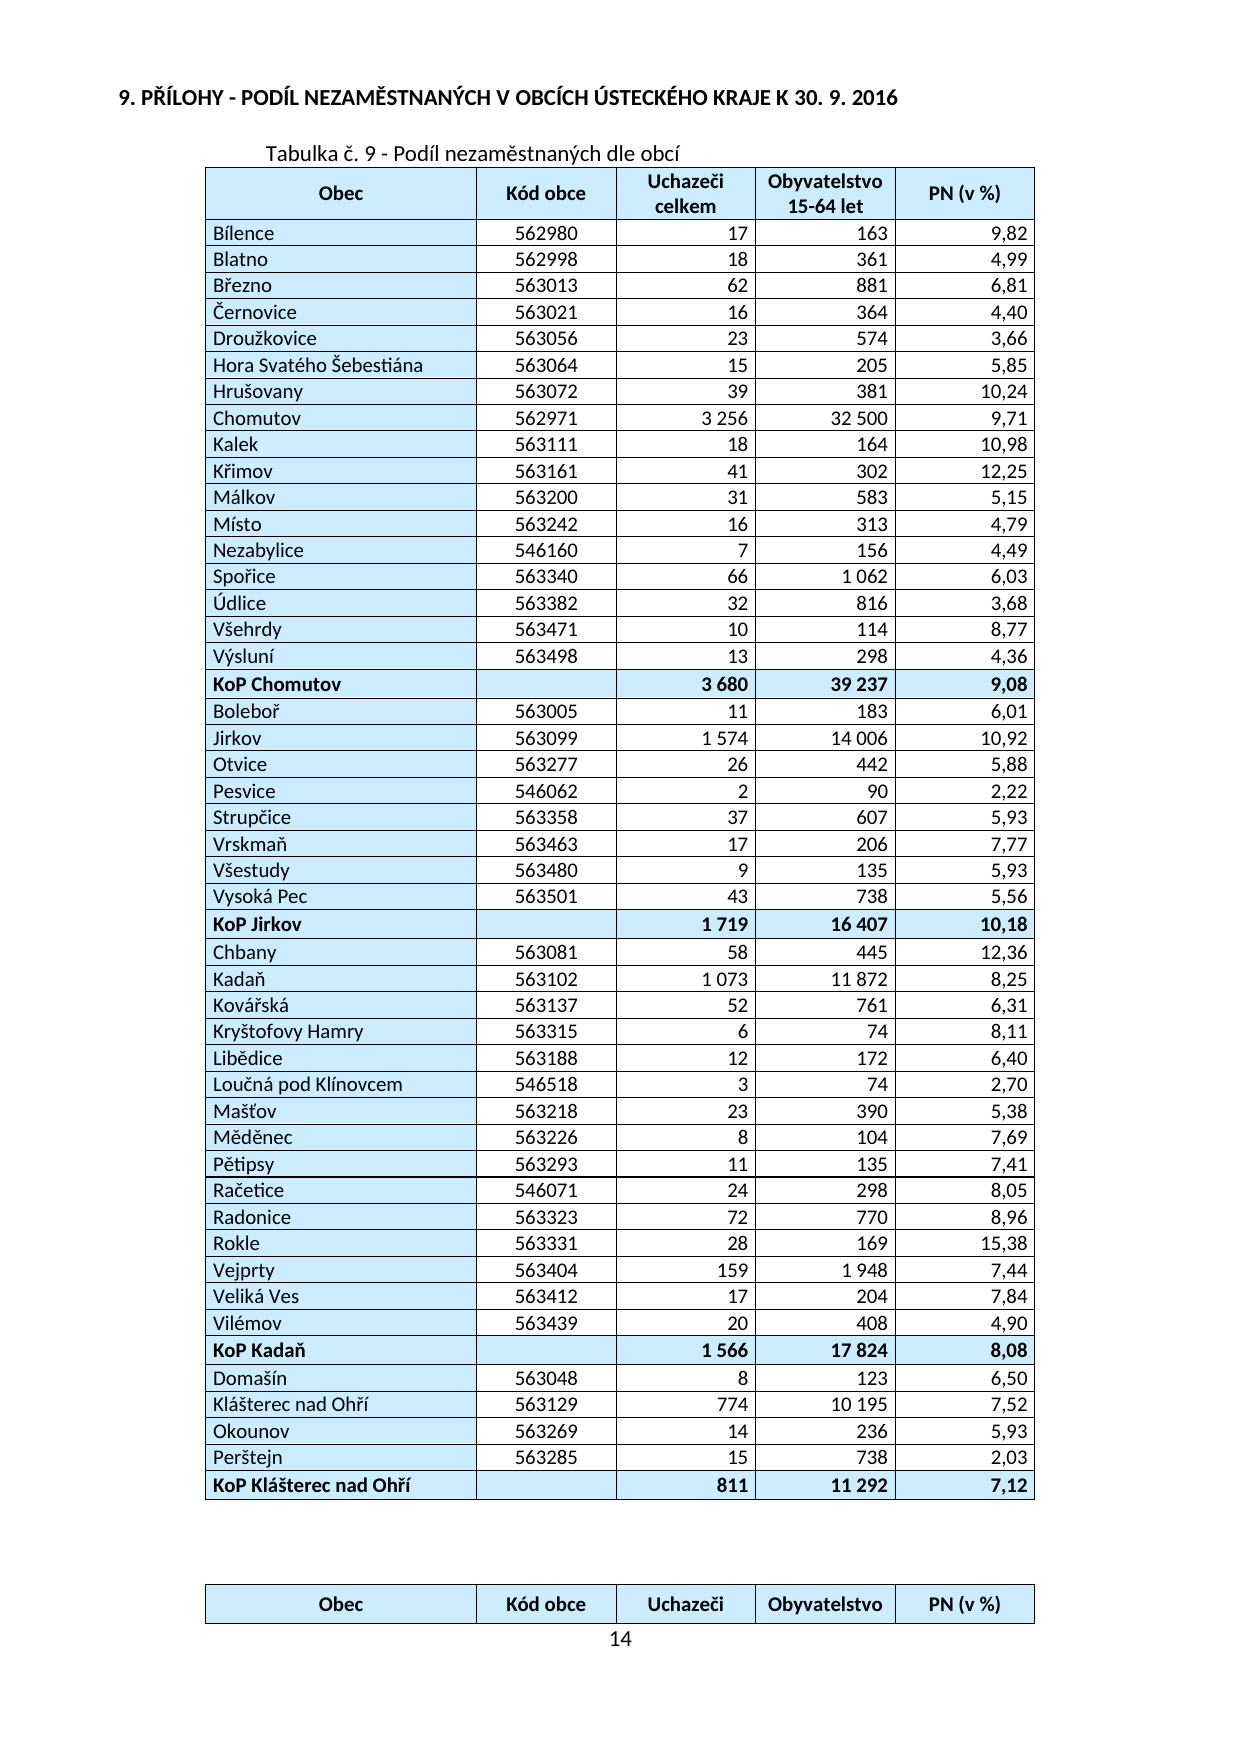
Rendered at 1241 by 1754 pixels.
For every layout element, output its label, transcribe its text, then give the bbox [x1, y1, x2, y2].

table_cell Údlice [206, 590, 476, 616]
table_cell 3,68 [896, 590, 1034, 616]
table_cell 31 [617, 484, 755, 510]
table_cell 23 [617, 326, 755, 351]
table_cell 5,15 [896, 484, 1034, 510]
table_cell 123 [756, 1365, 895, 1391]
table_cell 6,81 [896, 273, 1034, 298]
table_cell Veliká Ves [206, 1283, 476, 1309]
table_cell KoP Klášterec nad Ohří [206, 1471, 476, 1499]
table_cell 41 [617, 458, 755, 483]
table_cell Račetice [206, 1178, 476, 1203]
table_cell 43 [617, 884, 755, 909]
table_cell 10,24 [896, 379, 1034, 404]
table_cell Kovářská [206, 992, 476, 1018]
table_cell 28 [617, 1230, 755, 1256]
table_cell 562980 [477, 220, 616, 245]
table_cell Libědice [206, 1045, 476, 1071]
subtitle 9. přílohy - podíl nezaměstnaných v obcích Ústeckého kraje k 30. 9. 2016 [118, 83, 1122, 111]
table_cell 8,05 [896, 1178, 1034, 1203]
table_cell 7,41 [896, 1151, 1034, 1176]
table_cell 37 [617, 804, 755, 830]
table_cell 3 256 [617, 405, 755, 430]
table_cell 5,56 [896, 884, 1034, 909]
table_cell Bílence [206, 220, 476, 245]
table_cell 12,25 [896, 458, 1034, 483]
table_cell 546160 [477, 537, 616, 563]
table_cell 17 824 [756, 1336, 895, 1364]
table_cell 6 [617, 1019, 755, 1044]
table_cell KoP Kadaň [206, 1336, 476, 1364]
table_cell 442 [756, 751, 895, 777]
table_cell 3 680 [617, 670, 755, 697]
table_cell Otvice [206, 751, 476, 777]
table_cell 563439 [477, 1310, 616, 1335]
table_cell Blatno [206, 246, 476, 272]
table_cell 816 [756, 590, 895, 616]
table_cell 2,03 [896, 1445, 1034, 1470]
table_cell 563501 [477, 884, 616, 909]
table_cell 4,99 [896, 246, 1034, 272]
table_header Obec [206, 168, 476, 219]
table_cell 163 [756, 220, 895, 245]
table_cell 5,93 [896, 1418, 1034, 1443]
table_cell 563331 [477, 1230, 616, 1256]
table_cell 774 [617, 1392, 755, 1417]
table_cell 3,66 [896, 326, 1034, 351]
table_header PN (v %) [896, 1585, 1034, 1623]
table_cell 574 [756, 326, 895, 351]
table_cell 1 062 [756, 564, 895, 589]
table_cell 15,38 [896, 1230, 1034, 1256]
table_header Kód obce [477, 1585, 616, 1623]
table_cell 445 [756, 939, 895, 965]
table_cell 24 [617, 1178, 755, 1203]
table_cell 205 [756, 352, 895, 377]
table_cell [477, 1471, 616, 1499]
table_cell 6,01 [896, 699, 1034, 724]
table_cell Vrskmaň [206, 831, 476, 856]
table_cell Březno [206, 273, 476, 298]
table_cell 156 [756, 537, 895, 563]
table_cell [477, 1336, 616, 1364]
table_cell 9,08 [896, 670, 1034, 697]
table_cell 563323 [477, 1204, 616, 1229]
table_cell 563188 [477, 1045, 616, 1071]
table_cell Všehrdy [206, 617, 476, 642]
table_cell 183 [756, 699, 895, 724]
table_cell Chbany [206, 939, 476, 965]
table_cell Chomutov [206, 405, 476, 430]
table_cell 20 [617, 1310, 755, 1335]
table_cell 607 [756, 804, 895, 830]
table_cell Radonice [206, 1204, 476, 1229]
table_cell 563048 [477, 1365, 616, 1391]
table_cell Vilémov [206, 1310, 476, 1335]
table_cell 8 [617, 1125, 755, 1150]
table_cell 1 073 [617, 966, 755, 991]
table_cell 2,22 [896, 778, 1034, 803]
table_cell 408 [756, 1310, 895, 1335]
table_header Kód obce [477, 168, 616, 219]
table_cell 563129 [477, 1392, 616, 1417]
table_cell Kryštofovy Hamry [206, 1019, 476, 1044]
table_cell 563480 [477, 857, 616, 883]
table_cell Hrušovany [206, 379, 476, 404]
table_cell 881 [756, 273, 895, 298]
table_cell 6,31 [896, 992, 1034, 1018]
table_cell 811 [617, 1471, 755, 1499]
table_cell 361 [756, 246, 895, 272]
table_cell 546062 [477, 778, 616, 803]
table_cell 10,18 [896, 910, 1034, 938]
table_cell 563358 [477, 804, 616, 830]
table_cell Boleboř [206, 699, 476, 724]
table_cell 206 [756, 831, 895, 856]
table_cell 12,36 [896, 939, 1034, 965]
table_cell 74 [756, 1019, 895, 1044]
table_cell 16 [617, 299, 755, 324]
table_cell Klášterec nad Ohří [206, 1392, 476, 1417]
table_cell 32 500 [756, 405, 895, 430]
table_cell 135 [756, 857, 895, 883]
table_cell 7,44 [896, 1257, 1034, 1282]
table_cell 8,77 [896, 617, 1034, 642]
table_cell 563463 [477, 831, 616, 856]
table_cell 17 [617, 1283, 755, 1309]
table_cell 1 566 [617, 1336, 755, 1364]
table_cell 7,84 [896, 1283, 1034, 1309]
table_cell 7,77 [896, 831, 1034, 856]
table_cell Domašín [206, 1365, 476, 1391]
table_cell 7,52 [896, 1392, 1034, 1417]
table_cell 6,03 [896, 564, 1034, 589]
table_cell 16 [617, 511, 755, 536]
table_cell 10,98 [896, 431, 1034, 457]
table_cell 74 [756, 1072, 895, 1097]
table_cell 32 [617, 590, 755, 616]
table_cell 563471 [477, 617, 616, 642]
table_cell 104 [756, 1125, 895, 1150]
table_cell 563285 [477, 1445, 616, 1470]
table_cell 15 [617, 1445, 755, 1470]
table_cell 583 [756, 484, 895, 510]
table_cell 738 [756, 884, 895, 909]
table_cell 563111 [477, 431, 616, 457]
table_cell 1 574 [617, 725, 755, 750]
table_cell 563200 [477, 484, 616, 510]
table_cell 11 [617, 1151, 755, 1176]
table_cell 11 292 [756, 1471, 895, 1499]
table_cell 58 [617, 939, 755, 965]
table_cell Perštejn [206, 1445, 476, 1470]
table_cell 563242 [477, 511, 616, 536]
table_cell 114 [756, 617, 895, 642]
table_cell 3 [617, 1072, 755, 1097]
table_cell 6,40 [896, 1045, 1034, 1071]
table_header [756, 1585, 895, 1623]
table_cell 563102 [477, 966, 616, 991]
table_cell Křimov [206, 458, 476, 483]
table_cell 5,93 [896, 804, 1034, 830]
table_cell 17 [617, 220, 755, 245]
table_cell 6,50 [896, 1365, 1034, 1391]
table_cell 302 [756, 458, 895, 483]
table_cell 1 948 [756, 1257, 895, 1282]
table_cell 14 [617, 1418, 755, 1443]
table_cell Mašťov [206, 1098, 476, 1123]
table_cell 26 [617, 751, 755, 777]
table_cell 204 [756, 1283, 895, 1309]
table_cell Měděnec [206, 1125, 476, 1150]
table_cell 7 [617, 537, 755, 563]
table_cell 298 [756, 1178, 895, 1203]
table_cell 563072 [477, 379, 616, 404]
table_cell 8,25 [896, 966, 1034, 991]
table_cell Vejprty [206, 1257, 476, 1282]
text Tabulka č. 9 - Podíl nezaměstnaných dle obcí [192, 139, 1122, 167]
table_header Uchazeči celkem [617, 1585, 755, 1623]
table_cell 563498 [477, 643, 616, 668]
table_cell 10 [617, 617, 755, 642]
table_cell 563226 [477, 1125, 616, 1150]
table_cell KoP Chomutov [206, 670, 476, 697]
table_cell Jirkov [206, 725, 476, 750]
table_cell 563161 [477, 458, 616, 483]
table_cell 8,11 [896, 1019, 1034, 1044]
table_cell 563412 [477, 1283, 616, 1309]
table_cell 298 [756, 643, 895, 668]
table_cell 381 [756, 379, 895, 404]
table_header Obyvatelstvo 15-64 let [756, 168, 895, 219]
table_cell 159 [617, 1257, 755, 1282]
table_cell 7,69 [896, 1125, 1034, 1150]
table_cell Kadaň [206, 966, 476, 991]
table_cell 9,71 [896, 405, 1034, 430]
table_cell 563218 [477, 1098, 616, 1123]
table_cell 11 872 [756, 966, 895, 991]
table_cell 17 [617, 831, 755, 856]
table_cell 9 [617, 857, 755, 883]
table_cell 39 [617, 379, 755, 404]
table_cell 563404 [477, 1257, 616, 1282]
table_cell Málkov [206, 484, 476, 510]
table_cell 66 [617, 564, 755, 589]
table_cell 8,08 [896, 1336, 1034, 1364]
table_cell 15 [617, 352, 755, 377]
table_cell 8,96 [896, 1204, 1034, 1229]
table_cell 390 [756, 1098, 895, 1123]
table_cell 563021 [477, 299, 616, 324]
table_cell Loučná pod Klínovcem [206, 1072, 476, 1097]
table_cell 8 [617, 1365, 755, 1391]
table_cell 23 [617, 1098, 755, 1123]
table_cell Nezabylice [206, 537, 476, 563]
table_cell Hora Svatého Šebestiána [206, 352, 476, 377]
table_cell 563013 [477, 273, 616, 298]
table_cell 4,36 [896, 643, 1034, 668]
table_cell 18 [617, 431, 755, 457]
table_cell 90 [756, 778, 895, 803]
table_cell [477, 910, 616, 938]
table_cell 313 [756, 511, 895, 536]
table_cell Pětipsy [206, 1151, 476, 1176]
table_header PN (v %) [896, 168, 1034, 219]
table_cell 12 [617, 1045, 755, 1071]
table_cell 10,92 [896, 725, 1034, 750]
table_cell 2 [617, 778, 755, 803]
table_cell 14 006 [756, 725, 895, 750]
table_cell 563293 [477, 1151, 616, 1176]
table_cell Vysoká Pec [206, 884, 476, 909]
table_cell 563099 [477, 725, 616, 750]
table_cell 5,85 [896, 352, 1034, 377]
table_cell 563269 [477, 1418, 616, 1443]
table_cell 770 [756, 1204, 895, 1229]
table_cell [477, 670, 616, 697]
table_cell 18 [617, 246, 755, 272]
table_cell 546071 [477, 1178, 616, 1203]
table_cell 13 [617, 643, 755, 668]
table_cell KoP Jirkov [206, 910, 476, 938]
table_cell 738 [756, 1445, 895, 1470]
table_cell 5,38 [896, 1098, 1034, 1123]
table_header Obec [206, 1585, 476, 1623]
table_cell 563382 [477, 590, 616, 616]
table_cell 364 [756, 299, 895, 324]
table_cell Rokle [206, 1230, 476, 1256]
table_cell Spořice [206, 564, 476, 589]
table_cell 172 [756, 1045, 895, 1071]
table_cell 39 237 [756, 670, 895, 697]
table_cell Výsluní [206, 643, 476, 668]
table_cell 5,88 [896, 751, 1034, 777]
table_cell 563340 [477, 564, 616, 589]
table_cell 563081 [477, 939, 616, 965]
table_cell 52 [617, 992, 755, 1018]
table_cell 9,82 [896, 220, 1034, 245]
table_cell 62 [617, 273, 755, 298]
table_cell 563315 [477, 1019, 616, 1044]
table_cell Pesvice [206, 778, 476, 803]
table_cell Černovice [206, 299, 476, 324]
table_cell 4,90 [896, 1310, 1034, 1335]
table_cell Všestudy [206, 857, 476, 883]
table_cell 7,12 [896, 1471, 1034, 1499]
table_cell 135 [756, 1151, 895, 1176]
table_cell Droužkovice [206, 326, 476, 351]
table_cell 236 [756, 1418, 895, 1443]
table_cell 563056 [477, 326, 616, 351]
table_cell 11 [617, 699, 755, 724]
table_cell 4,40 [896, 299, 1034, 324]
table_header Uchazeči celkem [617, 168, 755, 219]
table_cell 4,49 [896, 537, 1034, 563]
table_cell 562998 [477, 246, 616, 272]
table_cell 169 [756, 1230, 895, 1256]
table_cell 546518 [477, 1072, 616, 1097]
table_cell 1 719 [617, 910, 755, 938]
table_cell 563277 [477, 751, 616, 777]
table_cell Kalek [206, 431, 476, 457]
table_cell 72 [617, 1204, 755, 1229]
table_cell 164 [756, 431, 895, 457]
table_cell 4,79 [896, 511, 1034, 536]
table_cell Okounov [206, 1418, 476, 1443]
table_cell 5,93 [896, 857, 1034, 883]
table_cell 10 195 [756, 1392, 895, 1417]
table_cell 563137 [477, 992, 616, 1018]
table_cell Strupčice [206, 804, 476, 830]
table_cell 563064 [477, 352, 616, 377]
table_cell 563005 [477, 699, 616, 724]
table_cell 16 407 [756, 910, 895, 938]
table_cell 562971 [477, 405, 616, 430]
table_cell Místo [206, 511, 476, 536]
table_cell 2,70 [896, 1072, 1034, 1097]
table_cell 761 [756, 992, 895, 1018]
